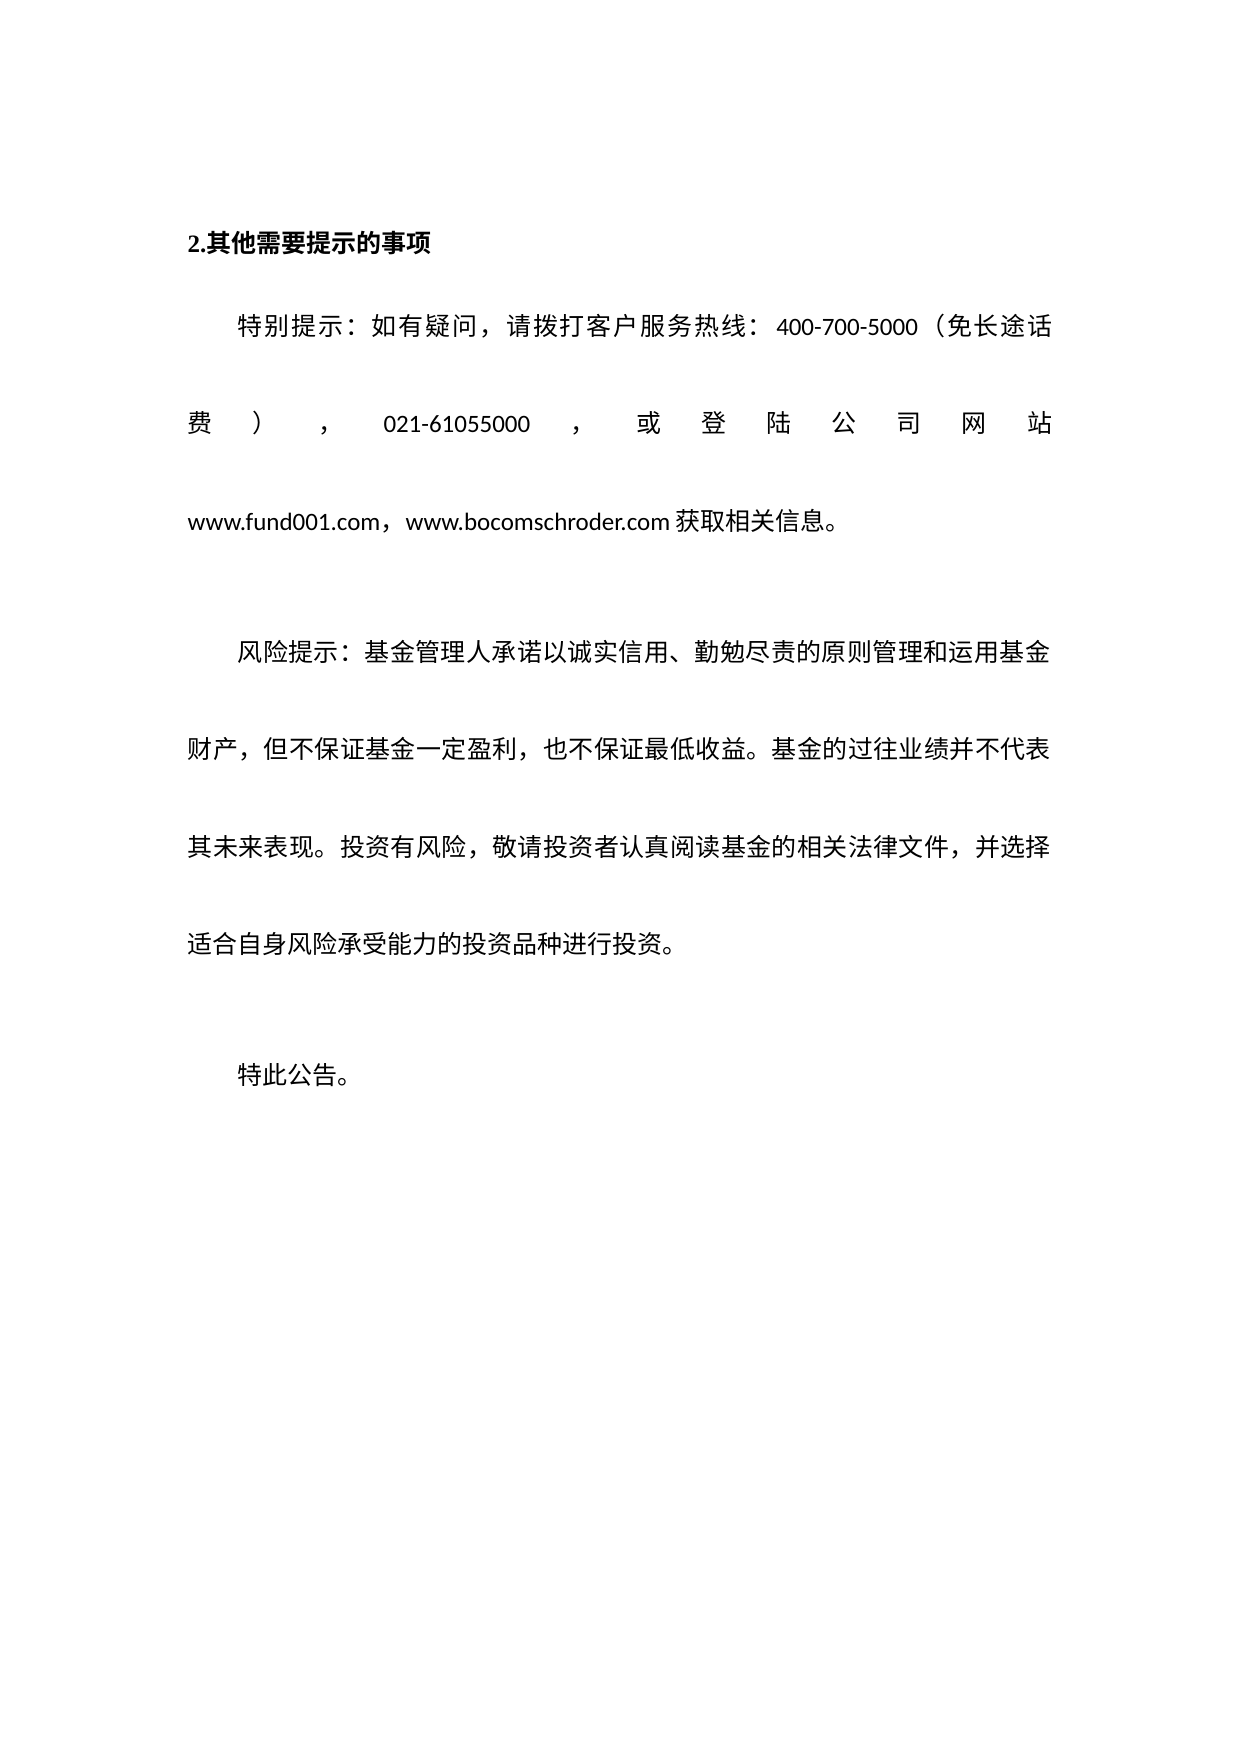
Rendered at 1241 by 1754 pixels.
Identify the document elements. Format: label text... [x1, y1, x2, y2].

subtitle 2.其他需要提示的事项 [187, 209, 1053, 274]
text 风险提示：基金管理人承诺以诚实信用、勤勉尽责的原则管理和运用基金财产，但不保证基金一定盈利，也不保证最低收益。基金的过往业绩并不代表其未来表现。投资有风险，敬请投资者认真阅读基金的相关法律文件，并选择适合自身风险承受能力的投资品种进行投资。 [187, 618, 1053, 975]
text 特此公告。 [187, 1041, 1053, 1106]
text 特别提示：如有疑问，请拨打客户服务热线：400-700-5000（免长途话费），021-61055000，或登陆公司网站www.fund001.com，www.bocomschroder.com获取相关信息。 [187, 292, 1053, 552]
